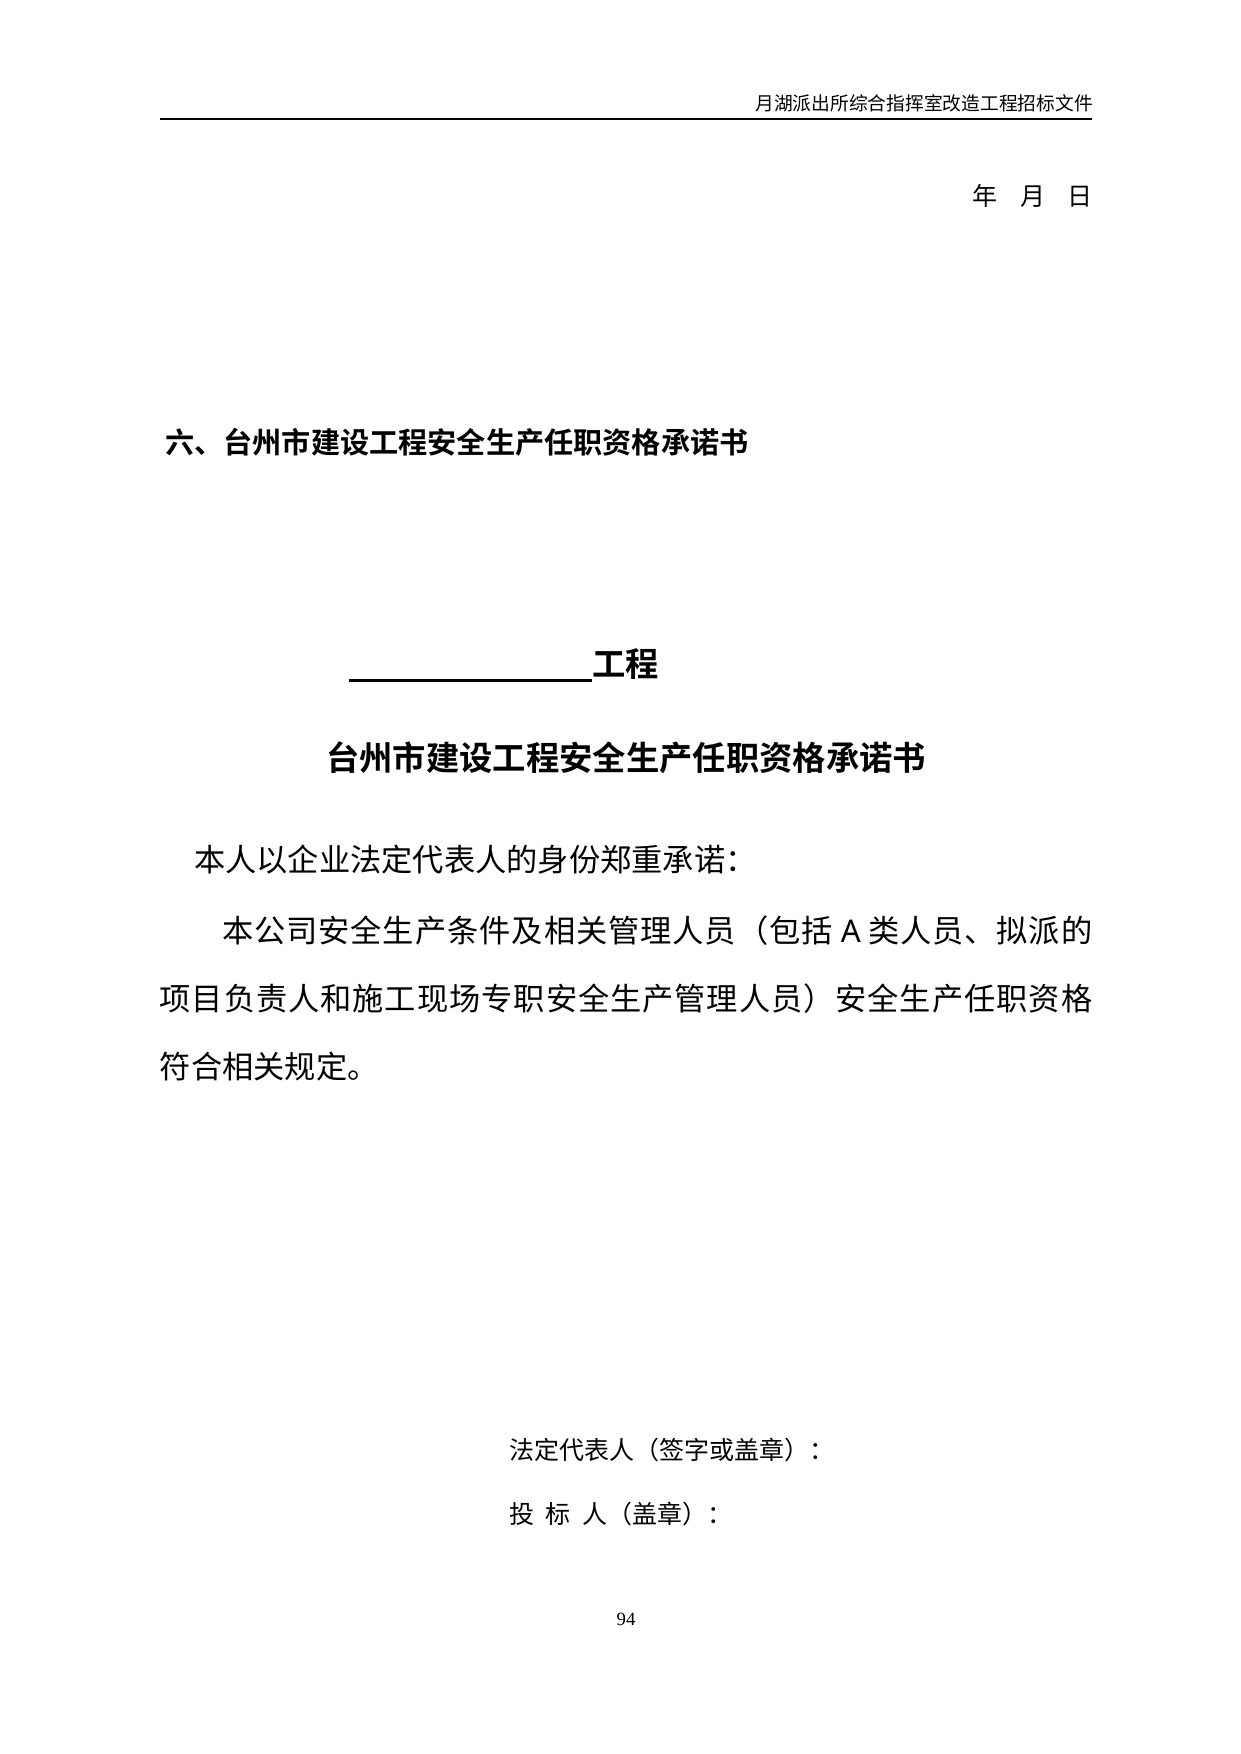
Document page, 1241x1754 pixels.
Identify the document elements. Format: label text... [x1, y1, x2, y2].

text 本人以企业法定代表人的身份郑重承诺： [159, 825, 1092, 890]
text 年 月 日 [159, 162, 1092, 227]
text 法定代表人（签字或盖章）： [159, 1431, 1092, 1467]
text 工程 [159, 638, 1092, 686]
text 六、台州市建设工程安全生产任职资格承诺书 [159, 408, 983, 473]
text 台州市建设工程安全生产任职资格承诺书 [159, 732, 1092, 780]
text 本公司安全生产条件及相关管理人员（包括A类人员、拟派的项目负责人和施工现场专职安全生产管理人员）安全生产任职资格符合相关规定。 [159, 907, 1092, 1088]
text 投 标 人（盖章）： [159, 1494, 1092, 1530]
